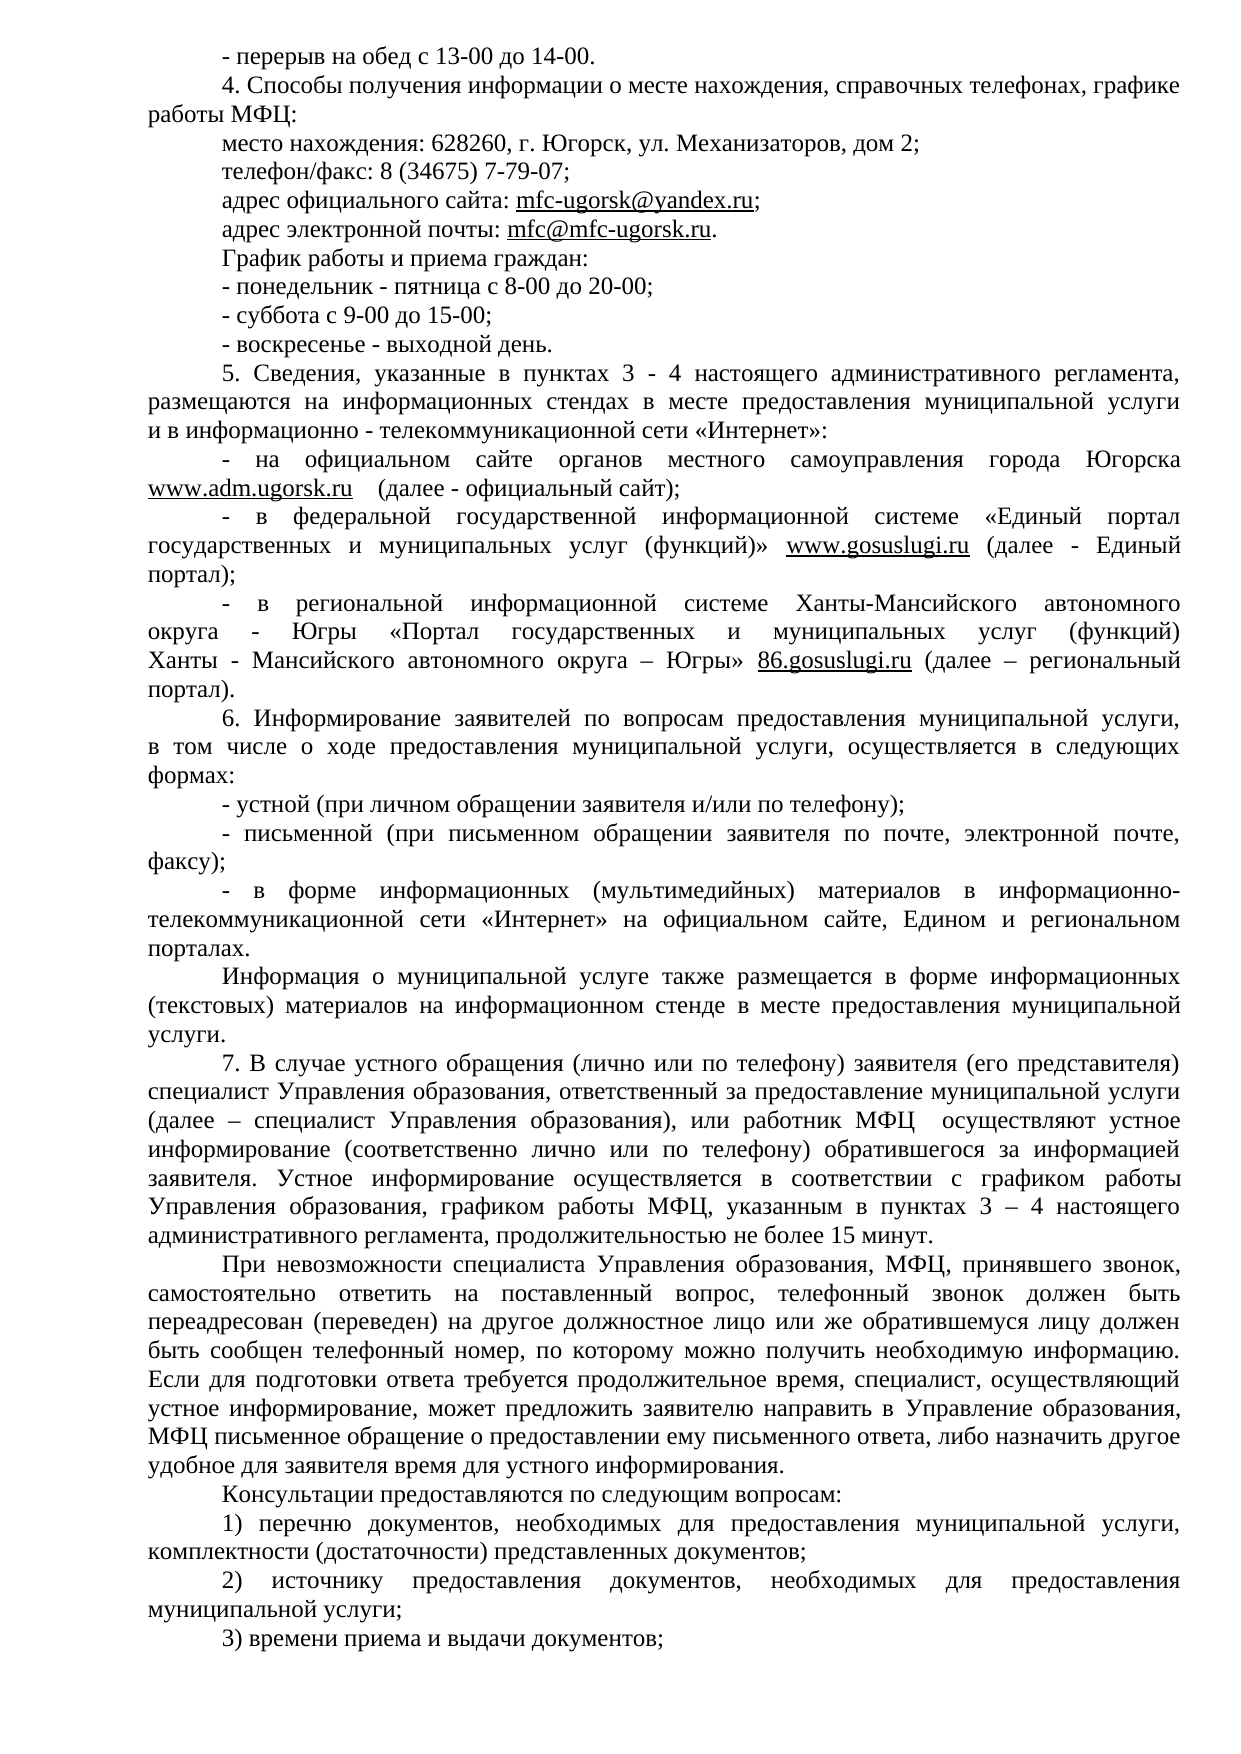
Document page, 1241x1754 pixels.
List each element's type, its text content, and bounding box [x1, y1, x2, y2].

text - в форме информационных (мультимедийных) материалов в информационно-телекоммуникационной сети «Интернет» на официальном сайте, Едином и региональном порталах. [148, 875, 1181, 961]
text 1) перечню документов, необходимых для предоставления муниципальной услуги, комплектности (достаточности) представленных документов; [148, 1508, 1181, 1565]
text телефон/факс: 8 (34675) 7-79-07; [148, 156, 1181, 185]
text - перерыв на обед с 13-00 до 14-00. [148, 41, 1181, 70]
text 2) источнику предоставления документов, необходимых для предоставления муниципальной услуги; [148, 1565, 1181, 1623]
text График работы и приема граждан: [148, 243, 1181, 271]
text - письменной (при письменном обращении заявителя по почте, электронной почте, факсу); [148, 818, 1181, 875]
text Консультации предоставляются по следующим вопросам: [148, 1479, 1181, 1508]
text 6. Информирование заявителей по вопросам предоставления муниципальной услуги, в том числе о ходе предоставления муниципальной услуги, осуществляется в следующих формах: [148, 703, 1181, 789]
text - суббота с 9-00 до 15-00; [148, 300, 1181, 329]
text 7. В случае устного обращения (лично или по телефону) заявителя (его представителя) специалист Управления образования, ответственный за предоставление муниципальной услуги (далее – специалист Управления образования), или работник МФЦ осуществляют устное информирование (соответственно лично или по телефону) обратившегося за информацией заявителя. Устное информирование осуществляется в соответствии с графиком работы Управления образования, графиком работы МФЦ, указанным в пунктах 3 – 4 настоящего административного регламента, продолжительностью не более 15 минут. [148, 1048, 1181, 1249]
text Информация о муниципальной услуге также размещается в форме информационных (текстовых) материалов на информационном стенде в месте предоставления муниципальной услуги. [148, 961, 1181, 1048]
text - в региональной информационной системе Ханты-Мансийского автономного округа - Югры «Портал государственных и муниципальных услуг (функций) Ханты - Мансийского автономного округа – Югры» 86.gosuslugi.ru (далее – региональный портал). [148, 588, 1181, 703]
text - устной (при личном обращении заявителя и/или по телефону); [148, 789, 1181, 818]
text место нахождения: 628260, г. Югорск, ул. Механизаторов, дом 2; [148, 128, 1181, 156]
text 4. Способы получения информации о месте нахождения, справочных телефонах, графике работы МФЦ: [148, 70, 1181, 128]
text - в федеральной государственной информационной системе «Единый портал государственных и муниципальных услуг (функций)» www.gosuslugi.ru (далее - Единый портал); [148, 501, 1181, 588]
text 3) времени приема и выдачи документов; [148, 1623, 1181, 1651]
text 5. Сведения, указанные в пунктах 3 - 4 настоящего административного регламента, размещаются на информационных стендах в месте предоставления муниципальной услуги и в информационно - телекоммуникационной сети «Интернет»: [148, 358, 1181, 444]
text адрес электронной почты: mfc@mfc-ugorsk.ru. [148, 214, 1181, 243]
text - воскресенье - выходной день. [148, 329, 1181, 358]
text При невозможности специалиста Управления образования, МФЦ, принявшего звонок, самостоятельно ответить на поставленный вопрос, телефонный звонок должен быть переадресован (переведен) на другое должностное лицо или же обратившемуся лицу должен быть сообщен телефонный номер, по которому можно получить необходимую информацию. Если для подготовки ответа требуется продолжительное время, специалист, осуществляющий устное информирование, может предложить заявителю направить в Управление образования, МФЦ письменное обращение о предоставлении ему письменного ответа, либо назначить другое удобное для заявителя время для устного информирования. [148, 1249, 1181, 1479]
text - на официальном сайте органов местного самоуправления города Югорска www.adm.ugorsk.ru (далее - официальный сайт); [148, 444, 1181, 501]
text адрес официального сайта: mfc-ugorsk@yandex.ru; [148, 185, 1181, 214]
text - понедельник - пятница с 8-00 до 20-00; [148, 271, 1181, 300]
